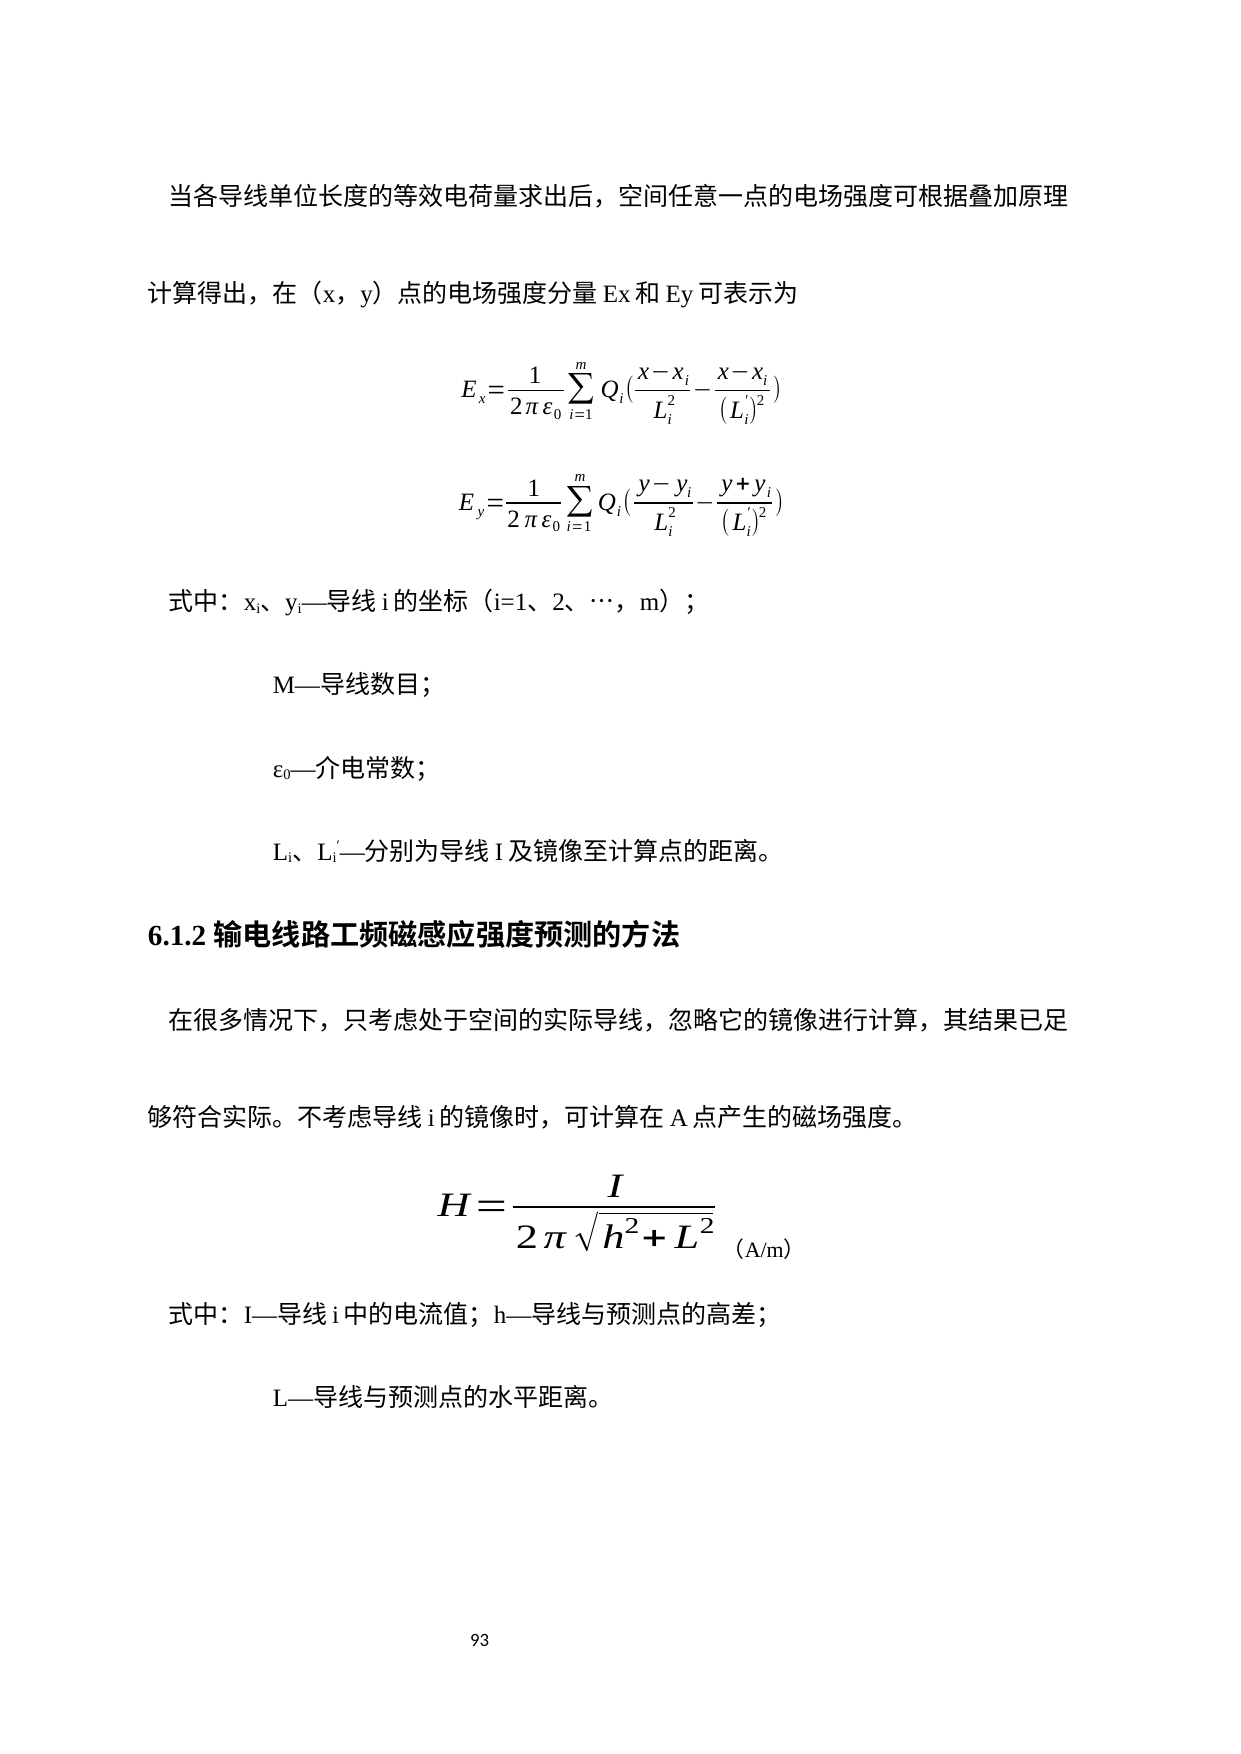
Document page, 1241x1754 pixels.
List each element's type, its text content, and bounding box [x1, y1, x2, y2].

text L—导线与预测点的水平距离。 [148, 1363, 1093, 1428]
text （A/m） [148, 1167, 1093, 1264]
text 在很多情况下，只考虑处于空间的实际导线，忽略它的镜像进行计算，其结果已足够符合实际。不考虑导线i的镜像时，可计算在A点产生的磁场强度。 [148, 986, 1093, 1148]
text 式中：I—导线i中的电流值；h—导线与预测点的高差； [148, 1280, 1093, 1345]
text 当各导线单位长度的等效电荷量求出后，空间任意一点的电场强度可根据叠加原理计算得出，在（x，y）点的电场强度分量Ex和Ey可表示为 [148, 162, 1093, 324]
text 式中：xi、yi—导线i的坐标（i=1、2、…，m）； [148, 567, 1093, 632]
text 6.1.2 输电线路工频磁感应强度预测的方法 [148, 900, 1093, 965]
text ε0—介电常数； [148, 734, 1093, 799]
text M—导线数目； [148, 651, 1093, 716]
text Li、Li′—分别为导线I及镜像至计算点的距离。 [148, 817, 1093, 882]
